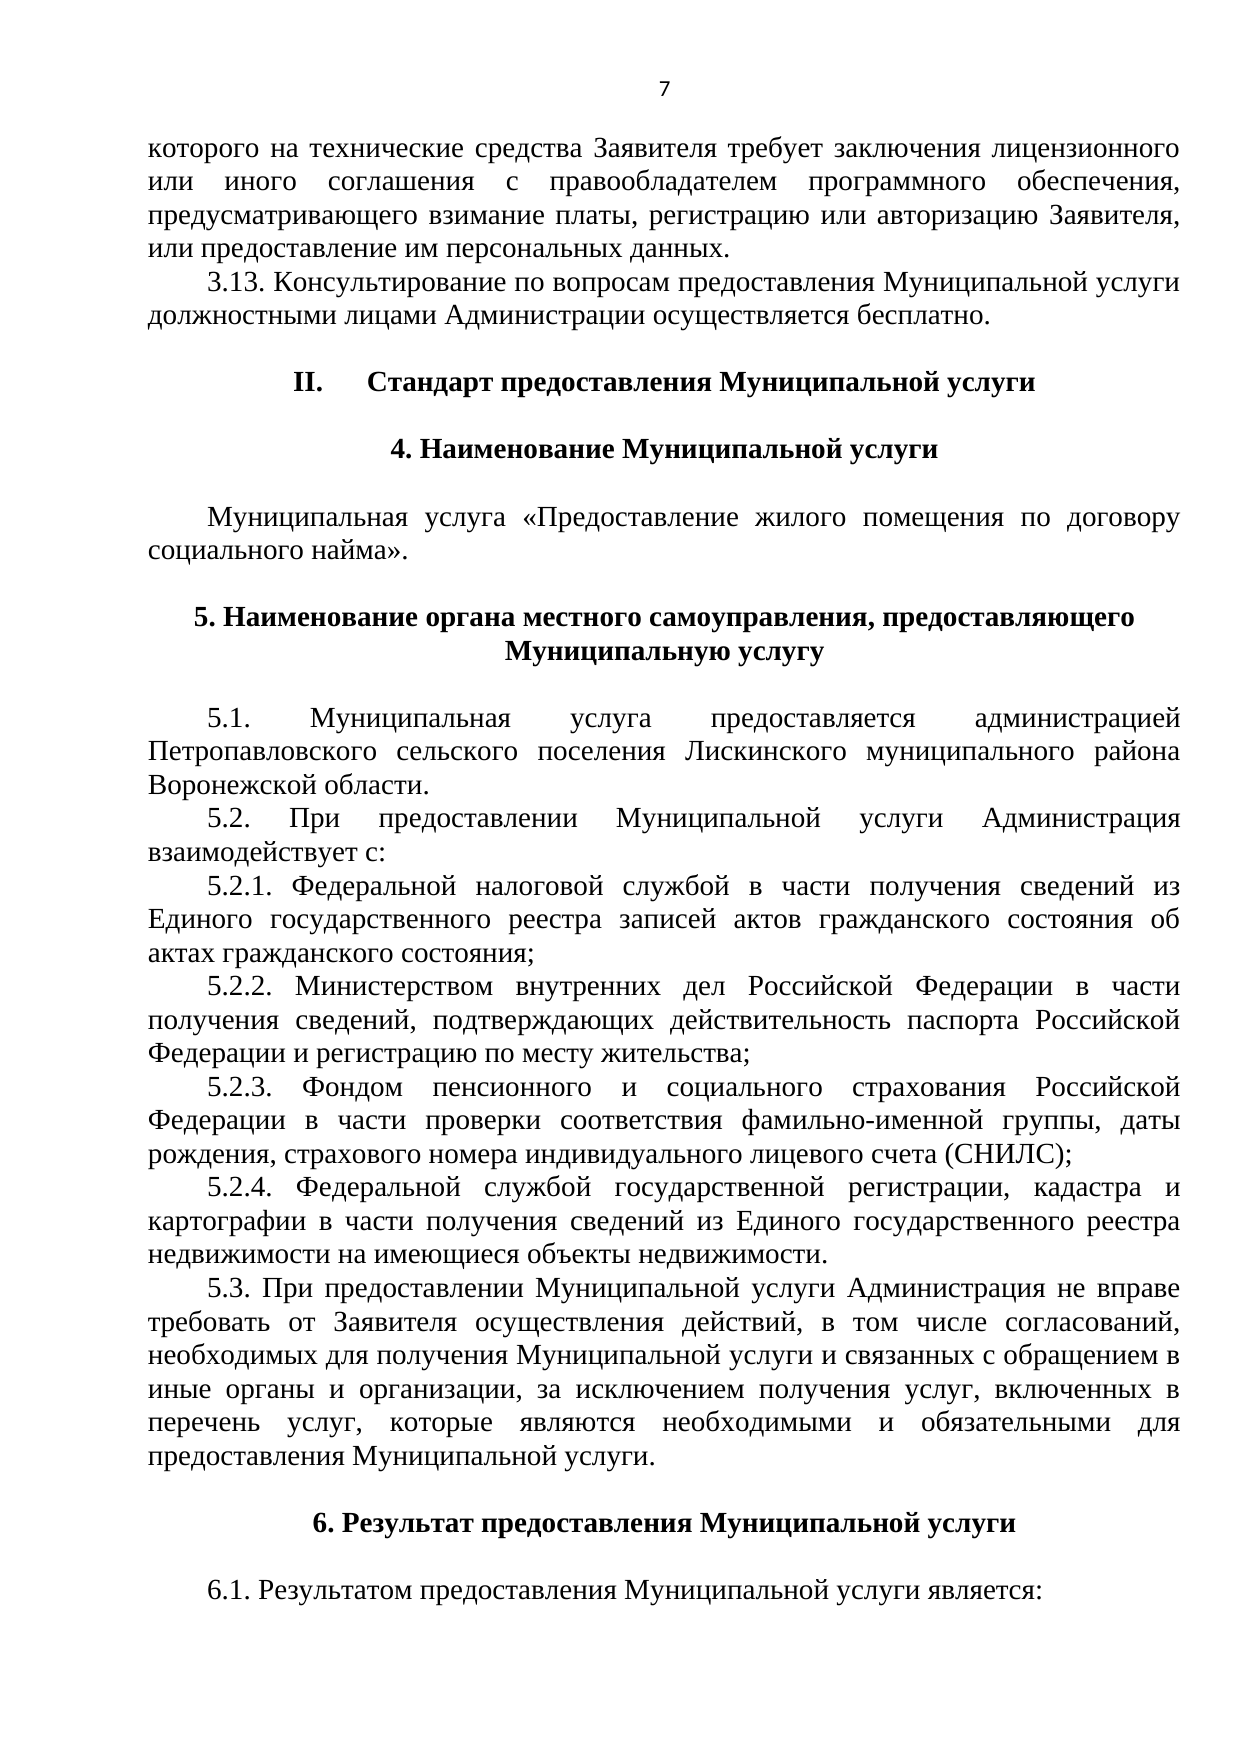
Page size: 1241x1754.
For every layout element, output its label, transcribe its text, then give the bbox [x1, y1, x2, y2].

text 5.3. При предоставлении Муниципальной услуги Администрация не вправе требовать от Заявителя осуществления действий, в том числе согласований, необходимых для получения Муниципальной услуги и связанных с обращением в иные органы и организации, за исключением получения услуг, включенных в перечень услуг, которые являются необходимыми и обязательными для предоставления Муниципальной услуги. [148, 1270, 1181, 1471]
text 6. Результат предоставления Муниципальной услуги [148, 1505, 1181, 1538]
text 5. Наименование органа местного самоуправления, предоставляющего Муниципальную услугу [148, 599, 1181, 666]
text 3.13. Консультирование по вопросам предоставления Муниципальной услуги должностными лицами Администрации осуществляется бесплатно. [148, 264, 1181, 331]
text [148, 130, 1181, 264]
text 6.1. Результатом предоставления Муниципальной услуги является: [148, 1572, 1181, 1606]
list Стандарт предоставления Муниципальной услуги [148, 364, 1181, 398]
text 5.2.4. Федеральной службой государственной регистрации, кадастра и картографии в части получения сведений из Единого государственного реестра недвижимости на имеющиеся объекты недвижимости. [148, 1169, 1181, 1270]
text 5.1. Муниципальная услуга предоставляется администрацией Петропавловского сельского поселения Лискинского муниципального района Воронежской области. [148, 700, 1181, 801]
text 5.2.2. Министерством внутренних дел Российской Федерации в части получения сведений, подтверждающих действительность паспорта Российской Федерации и регистрацию по месту жительства; [148, 968, 1181, 1069]
list Муниципальная услуга «Предоставление жилого помещения по договору социального найма». [148, 499, 1181, 566]
text 5.2.3. Фондом пенсионного и социального страхования Российской Федерации в части проверки соответствия фамильно-именной группы, даты рождения, страхового номера индивидуального лицевого счета (СНИЛС); [148, 1069, 1181, 1169]
text 4. Наименование Муниципальной услуги [148, 432, 1181, 465]
text 5.2. При предоставлении Муниципальной услуги Администрация взаимодействует с: [148, 801, 1181, 868]
text 5.2.1. Федеральной налоговой службой в части получения сведений из Единого государственного реестра записей актов гражданского состояния об актах гражданского состояния; [148, 868, 1181, 968]
